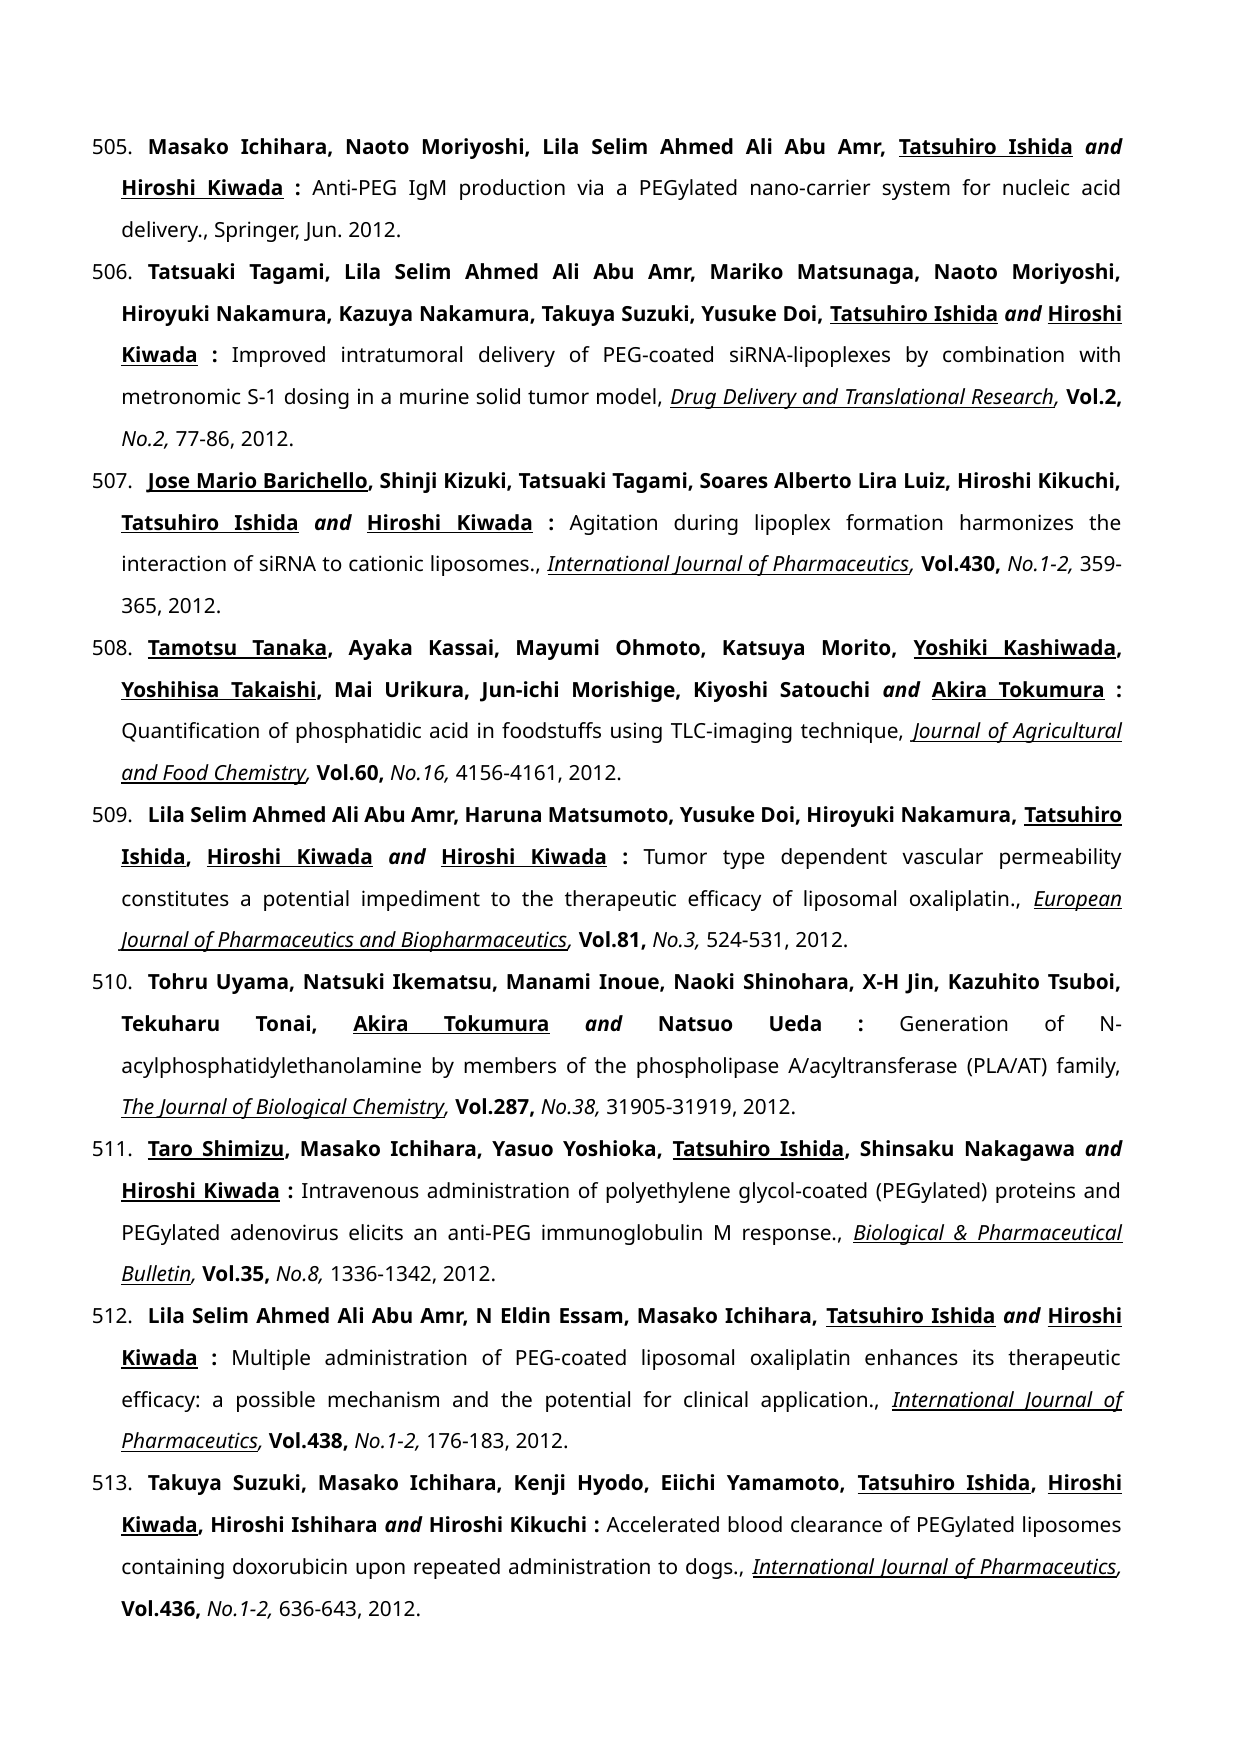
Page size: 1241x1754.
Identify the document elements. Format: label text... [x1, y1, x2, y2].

list Lila Selim Ahmed Ali Abu Amr, Haruna Matsumoto, Yusuke Doi, Hiroyuki Nakamura, Tatsuhiro Ishida, Hiroshi Kiwada and Hiroshi Kiwada : Tumor type dependent vascular permeability constitutes a potential impediment to the therapeutic efficacy of liposomal oxaliplatin., European Journal of Pharmaceutics and Biopharmaceutics, Vol.81, No.3, 524-531, 2012. [92, 793, 1122, 961]
list Takuya Suzuki, Masako Ichihara, Kenji Hyodo, Eiichi Yamamoto, Tatsuhiro Ishida, Hiroshi Kiwada, Hiroshi Ishihara and Hiroshi Kikuchi : Accelerated blood clearance of PEGylated liposomes containing doxorubicin upon repeated administration to dogs., International Journal of Pharmaceutics, Vol.436, No.1-2, 636-643, 2012. [92, 1462, 1122, 1629]
list Tamotsu Tanaka, Ayaka Kassai, Mayumi Ohmoto, Katsuya Morito, Yoshiki Kashiwada, Yoshihisa Takaishi, Mai Urikura, Jun-ichi Morishige, Kiyoshi Satouchi and Akira Tokumura : Quantification of phosphatidic acid in foodstuffs using TLC-imaging technique, Journal of Agricultural and Food Chemistry, Vol.60, No.16, 4156-4161, 2012. [92, 626, 1122, 793]
list Tatsuaki Tagami, Lila Selim Ahmed Ali Abu Amr, Mariko Matsunaga, Naoto Moriyoshi, Hiroyuki Nakamura, Kazuya Nakamura, Takuya Suzuki, Yusuke Doi, Tatsuhiro Ishida and Hiroshi Kiwada : Improved intratumoral delivery of PEG-coated siRNA-lipoplexes by combination with metronomic S-1 dosing in a murine solid tumor model, Drug Delivery and Translational Research, Vol.2, No.2, 77-86, 2012. [92, 250, 1122, 459]
list Tohru Uyama, Natsuki Ikematsu, Manami Inoue, Naoki Shinohara, X-H Jin, Kazuhito Tsuboi, Tekuharu Tonai, Akira Tokumura and Natsuo Ueda : Generation of N-acylphosphatidylethanolamine by members of the phospholipase A/acyltransferase (PLA/AT) family, The Journal of Biological Chemistry, Vol.287, No.38, 31905-31919, 2012. [92, 961, 1122, 1128]
list Jose Mario Barichello, Shinji Kizuki, Tatsuaki Tagami, Soares Alberto Lira Luiz, Hiroshi Kikuchi, Tatsuhiro Ishida and Hiroshi Kiwada : Agitation during lipoplex formation harmonizes the interaction of siRNA to cationic liposomes., International Journal of Pharmaceutics, Vol.430, No.1-2, 359-365, 2012. [92, 459, 1122, 626]
list Lila Selim Ahmed Ali Abu Amr, N Eldin Essam, Masako Ichihara, Tatsuhiro Ishida and Hiroshi Kiwada : Multiple administration of PEG-coated liposomal oxaliplatin enhances its therapeutic efficacy: a possible mechanism and the potential for clinical application., International Journal of Pharmaceutics, Vol.438, No.1-2, 176-183, 2012. [92, 1295, 1122, 1462]
list Masako Ichihara, Naoto Moriyoshi, Lila Selim Ahmed Ali Abu Amr, Tatsuhiro Ishida and Hiroshi Kiwada : Anti-PEG IgM production via a PEGylated nano-carrier system for nucleic acid delivery., Springer, Jun. 2012. [92, 125, 1122, 250]
list Taro Shimizu, Masako Ichihara, Yasuo Yoshioka, Tatsuhiro Ishida, Shinsaku Nakagawa and Hiroshi Kiwada : Intravenous administration of polyethylene glycol-coated (PEGylated) proteins and PEGylated adenovirus elicits an anti-PEG immunoglobulin M response., Biological & Pharmaceutical Bulletin, Vol.35, No.8, 1336-1342, 2012. [92, 1128, 1122, 1295]
